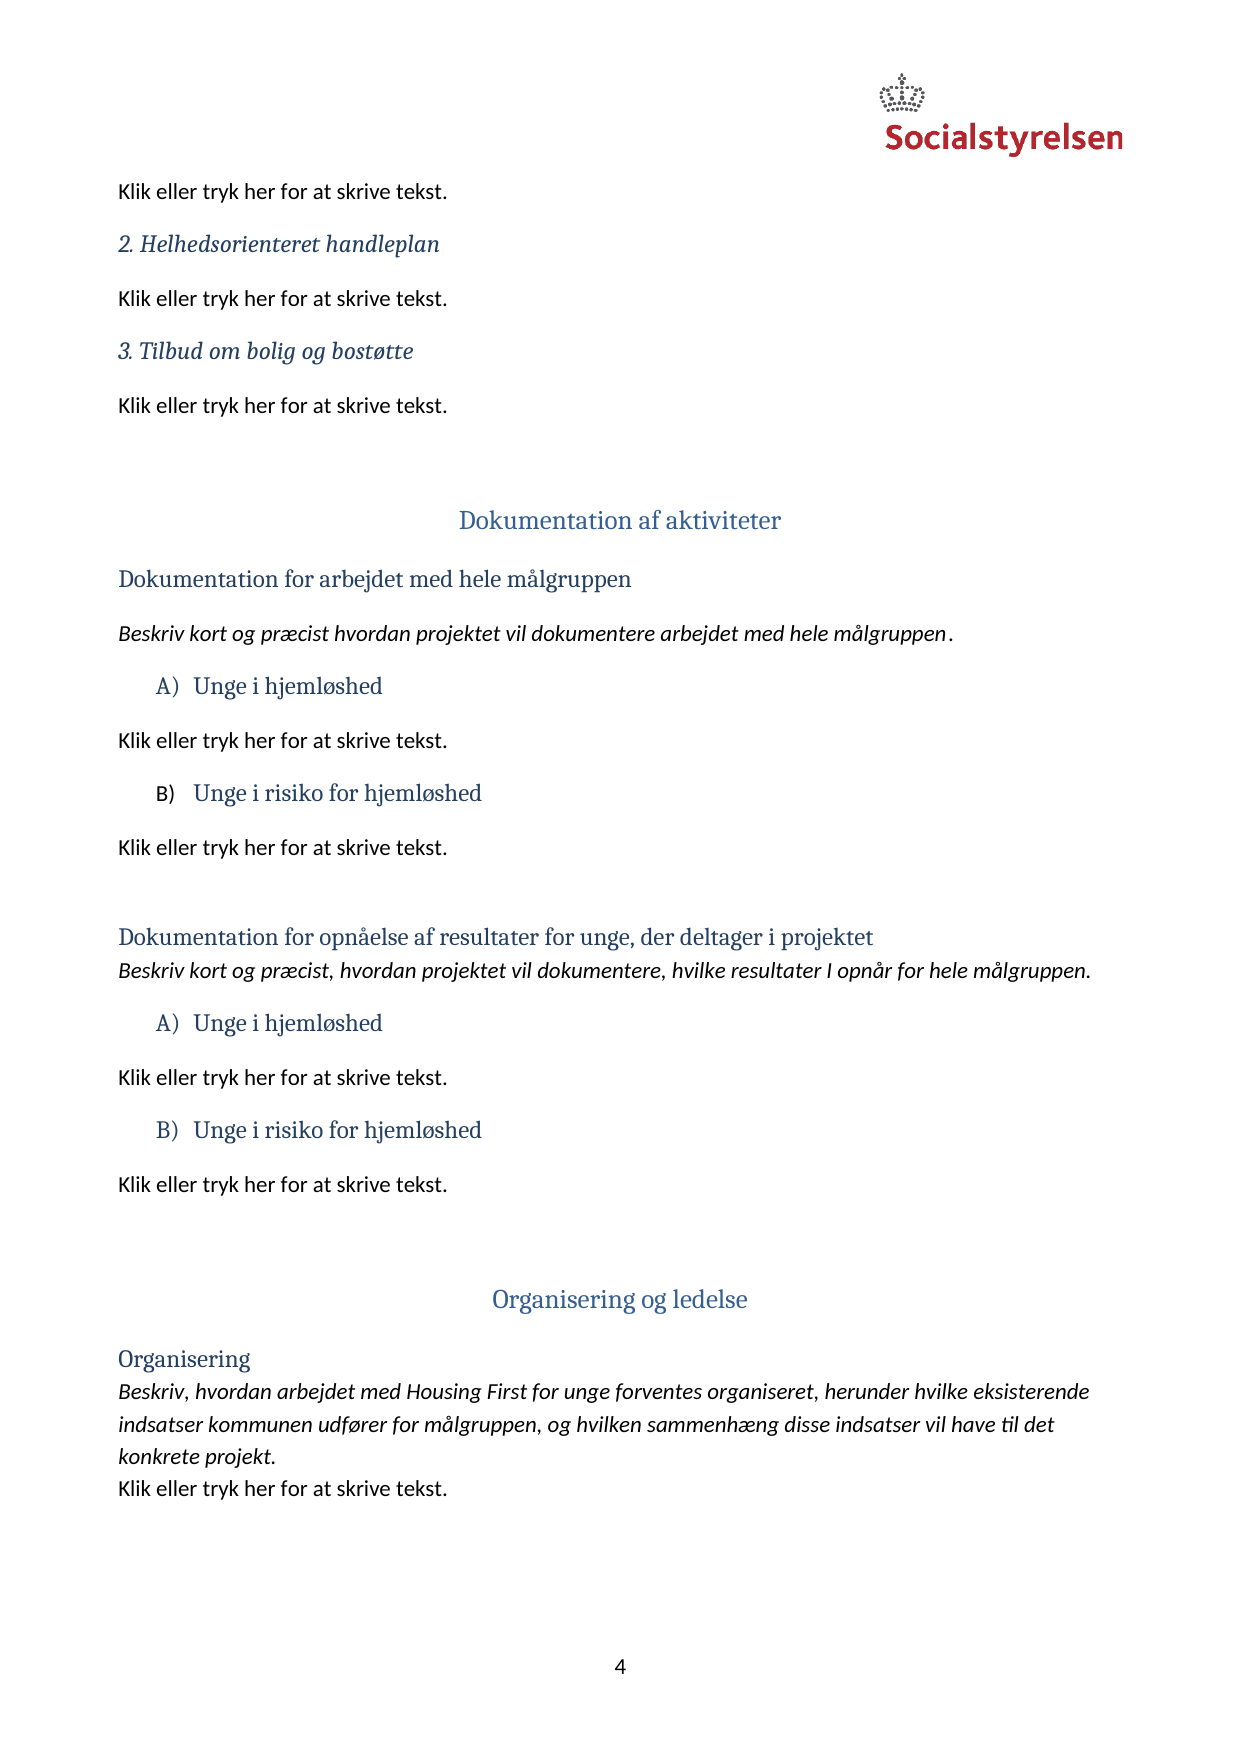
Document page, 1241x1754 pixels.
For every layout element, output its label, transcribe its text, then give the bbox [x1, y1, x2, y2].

text 2. Helhedsorienteret handleplan [118, 230, 1122, 259]
text Dokumentation for arbejdet med hele målgruppen [118, 565, 1122, 594]
text Beskriv kort og præcist, hvordan projektet vil dokumentere, hvilke resultater I opnår for hele målgruppen. [118, 956, 1122, 984]
picture [879, 73, 1123, 157]
subtitle Organisering og ledelse [118, 1284, 1122, 1315]
subtitle Dokumentation for opnåelse af resultater for unge, der deltager i projektet [118, 923, 1122, 952]
text Beskriv, hvordan arbejdet med Housing First for unge forventes organiseret, herunder hvilke eksisterende indsatser kommunen udfører for målgruppen, og hvilken sammenhæng disse indsatser vil have til det konkrete projekt. [118, 1377, 1122, 1470]
text 3. Tilbud om bolig og bostøtte [118, 337, 1122, 366]
list Unge i hjemløshed [156, 1009, 1122, 1038]
list Unge i hjemløshed [156, 672, 1122, 701]
list Unge i risiko for hjemløshed [156, 1116, 1122, 1145]
text Organisering [118, 1344, 1122, 1373]
text Beskriv kort og præcist hvordan projektet vil dokumentere arbejdet med hele målgruppen. [118, 619, 1122, 647]
subtitle Dokumentation af aktiviteter [118, 505, 1122, 536]
list Unge i risiko for hjemløshed [156, 779, 1122, 808]
